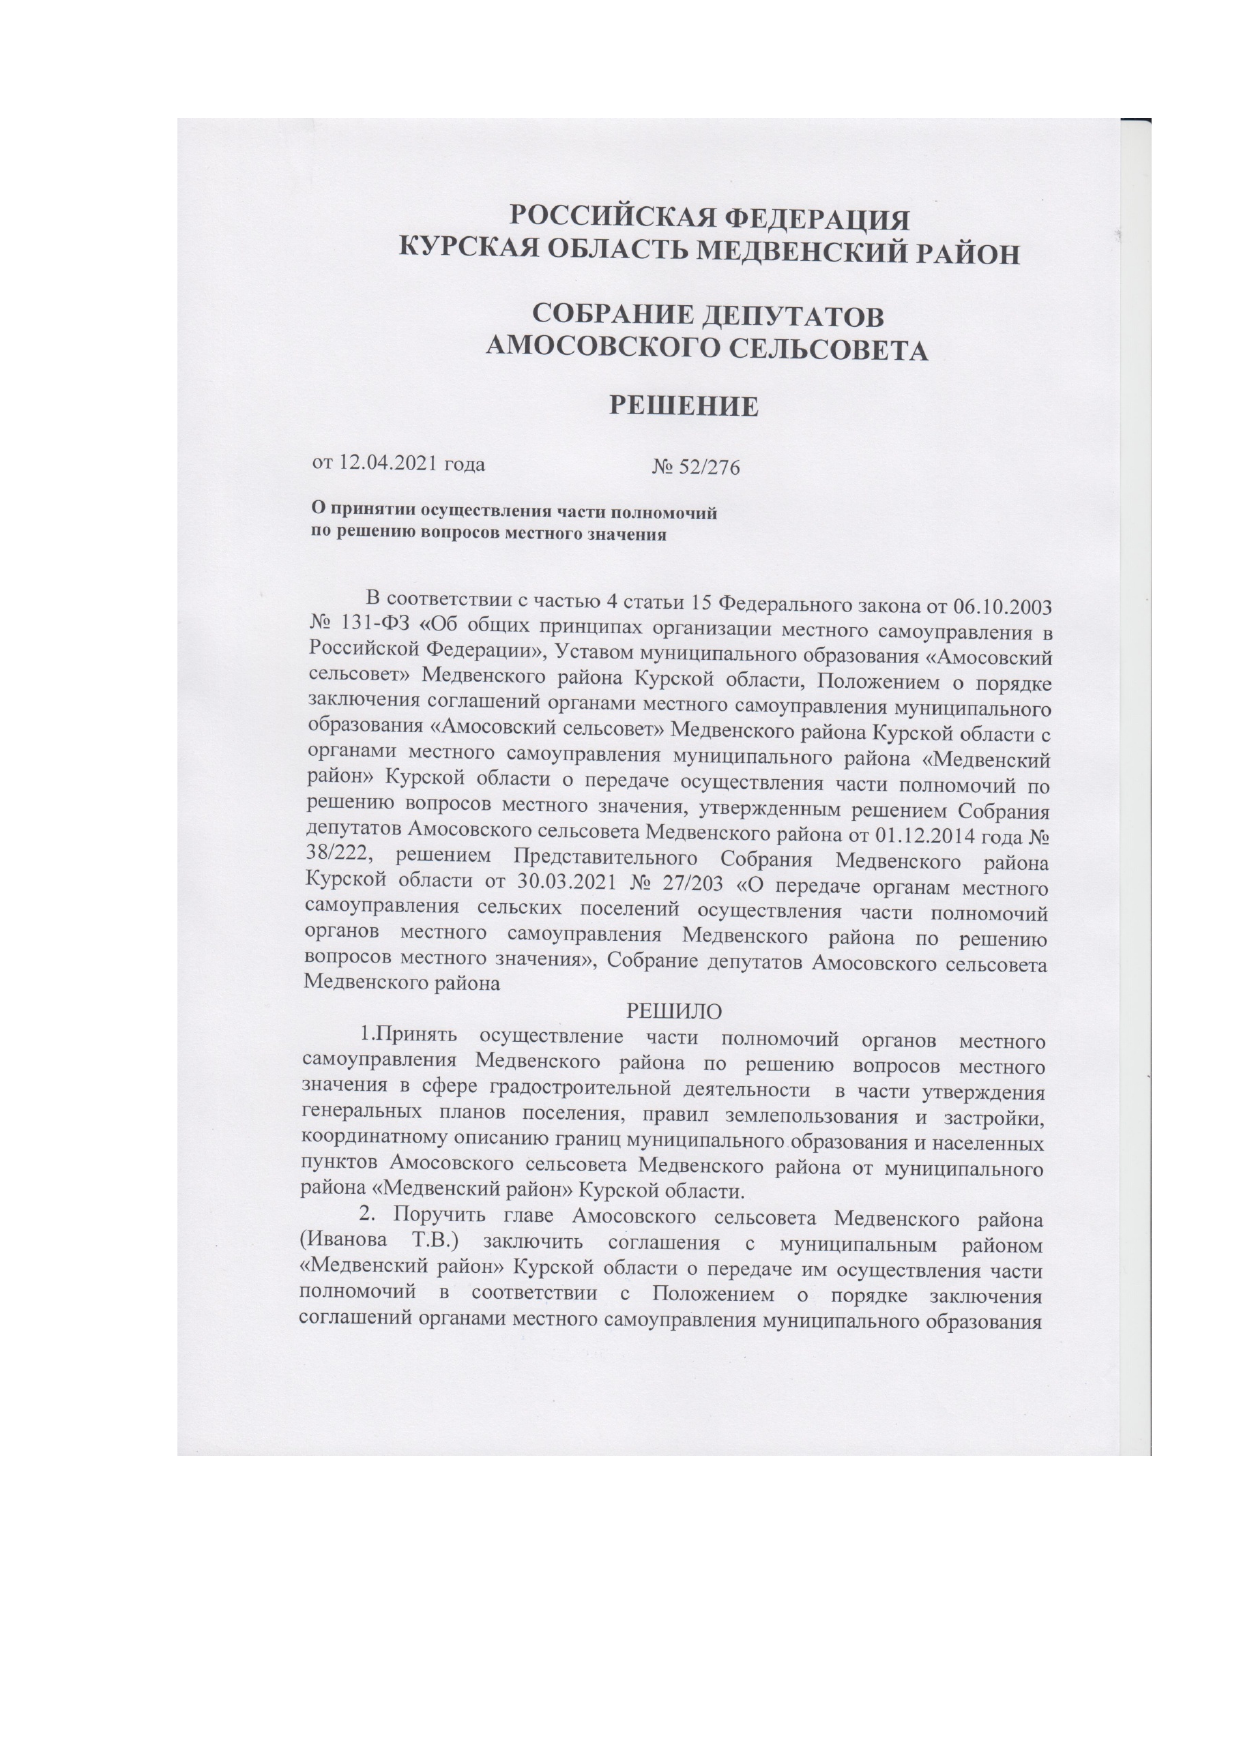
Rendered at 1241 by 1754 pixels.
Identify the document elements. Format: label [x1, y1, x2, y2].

picture [177, 118, 1152, 1456]
